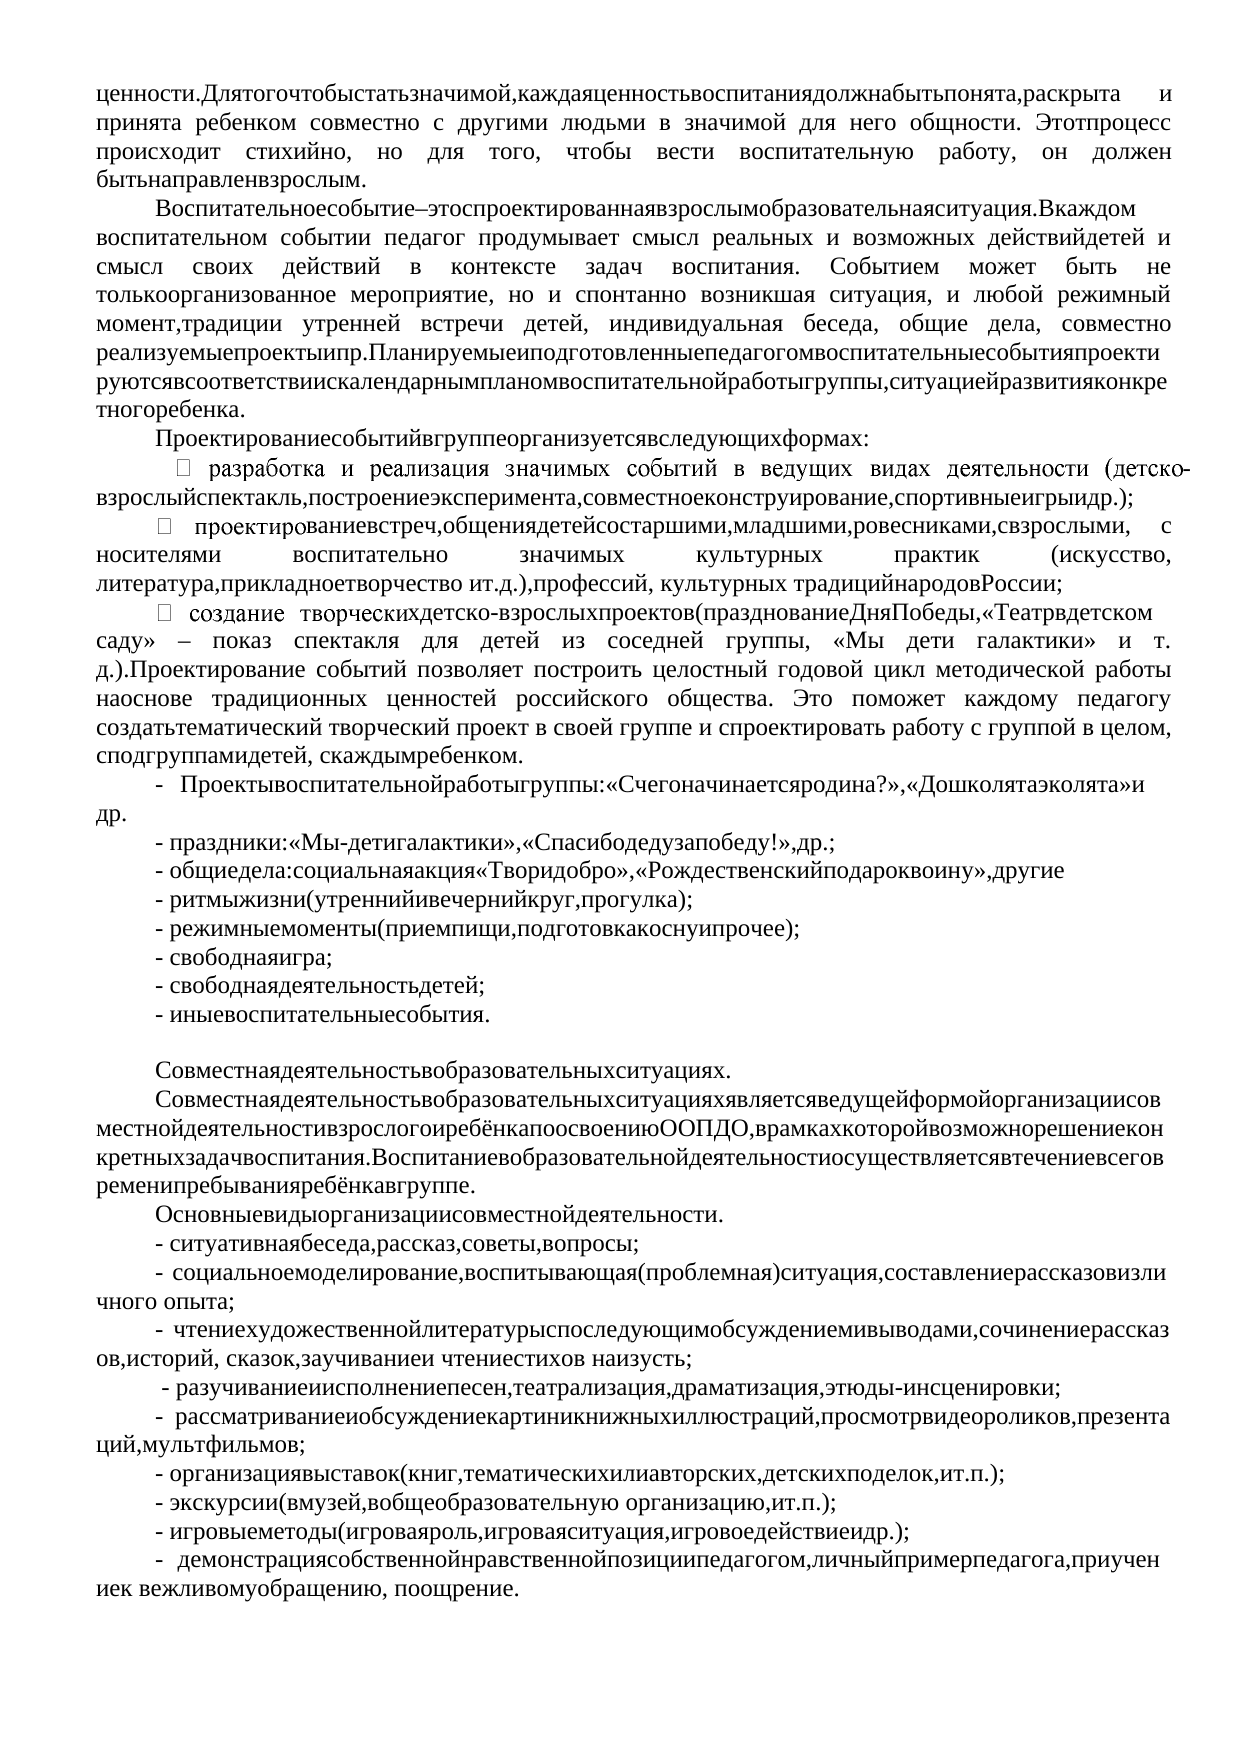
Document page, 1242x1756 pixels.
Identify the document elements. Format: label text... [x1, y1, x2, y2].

picture [173, 452, 1196, 481]
list игровыеметоды(игроваяроль,игроваяситуация,игровоедействиеидр.); [155, 1516, 1237, 1544]
text Совместнаядеятельностьвобразовательныхситуациях. [155, 1056, 1237, 1084]
text СовместнаядеятельностьвобразовательныхситуацияхявляетсяведущейформойорганизациисовместнойдеятельностивзрослогоиребёнкапоосвоениюООПДО,врамкахкоторойвозможнорешениеконкретныхзадачвоспитания.Воспитаниевобразовательнойдеятельностиосуществляетсявтечениевсеговременипребыванияребёнкавгруппе. [96, 1084, 1173, 1199]
list свободнаяигра; [155, 942, 1237, 971]
list демонстрациясобственнойнравственнойпозициипедагогом,личныйпримерпедагога,приучениек вежливомуобращению, поощрение. [96, 1544, 1172, 1602]
list праздники:«Мы-детигалактики»,«Спасибодедузапобеду!»,др.; [155, 827, 1237, 856]
list экскурсии(вмузей,вобщеобразовательную организацию,ит.п.); [155, 1487, 1237, 1516]
text Воспитательноесобытие–этоспроектированнаявзрослымобразовательнаяситуация.Вкаждом воспитательном событии педагог продумывает смысл реальных и возможных действийдетей и смысл своих действий в контексте задач воспитания. Событием может быть не толькоорганизованное мероприятие, но и спонтанно возникшая ситуация, и любой режимный момент,традиции утренней встречи детей, индивидуальная беседа, общие дела, совместно реализуемыепроектыипр.Планируемыеиподготовленныепедагогомвоспитательныесобытияпроектируютсявсоответствиискалендарнымпланомвоспитательнойработыгруппы,ситуациейразвитияконкретногоребенка. [96, 193, 1172, 423]
list разучиваниеиисполнениепесен,театрализация,драматизация,этюды-инсценировки; [161, 1372, 1237, 1401]
list режимныемоменты(приемпищи,подготовкакоснуипрочее); [155, 913, 1237, 942]
text Основныевидыорганизациисовместнойдеятельности. [155, 1199, 1237, 1228]
list иныевоспитательныесобытия. [155, 999, 1237, 1028]
text хдетско-взрослыхпроектов(празднованиеДняПобеды,«Театрвдетском саду» – показ спектакля для детей из соседней группы, «Мы дети галактики» и т. д.).Проектирование событий позволяет построить целостный годовой цикл методической работы наоснове традиционных ценностей российского общества. Это поможет каждому педагогу создатьтематический творческий проект в своей группе и спроектировать работу с группой в целом, сподгруппамидетей, скаждымребенком. [96, 597, 1172, 769]
list свободнаядеятельностьдетей; [155, 971, 1237, 999]
list ситуативнаябеседа,рассказ,советы,вопросы; [155, 1228, 1237, 1257]
list общиедела:социальнаяакция«Творидобро»,«Рождественскийподароквоину»,другие [155, 856, 1237, 884]
list чтениехудожественнойлитературыспоследующимобсуждениемивыводами,сочинениерассказов,историй, сказок,заучиваниеи чтениестихов наизусть; [96, 1314, 1173, 1372]
list социальноемоделирование,воспитывающая(проблемная)ситуация,составлениерассказовизличного опыта; [96, 1257, 1172, 1314]
list рассматриваниеиобсуждениекартиникнижныхиллюстраций,просмотрвидеороликов,презентаций,мультфильмов; [96, 1401, 1173, 1458]
list ритмыжизни(утреннийивечернийкруг,прогулка); [155, 884, 1237, 913]
text взрослыйспектакль,построениеэксперимента,совместноеконструирование,спортивныеигрыидр.); [96, 482, 1172, 511]
list организациявыставок(книг,тематическихилиавторских,детскихподелок,ит.п.); [155, 1458, 1237, 1487]
text ценности.Длятогочтобыстатьзначимой,каждаяценностьвоспитаниядолжнабытьпонята,раскрыта и принята ребенком совместно с другими людьми в значимой для него общности. Этотпроцесс происходит стихийно, но для того, чтобы вести воспитательную работу, он должен бытьнаправленвзрослым. [96, 78, 1173, 193]
text ваниевстреч,общениядетейсостаршими,младшими,ровесниками,свзрослыми, с носителями воспитательно значимых культурных практик (искусство, литература,прикладноетворчество ит.д.),профессий, культурных традицийнародовРоссии; [96, 511, 1172, 597]
text Проектированиесобытийвгруппеорганизуетсявследующихформах: [155, 423, 1237, 452]
list Проектывоспитательнойработыгруппы:«Счегоначинаетсяродина?»,«Дошколятаэколята»и др. [96, 769, 1173, 827]
